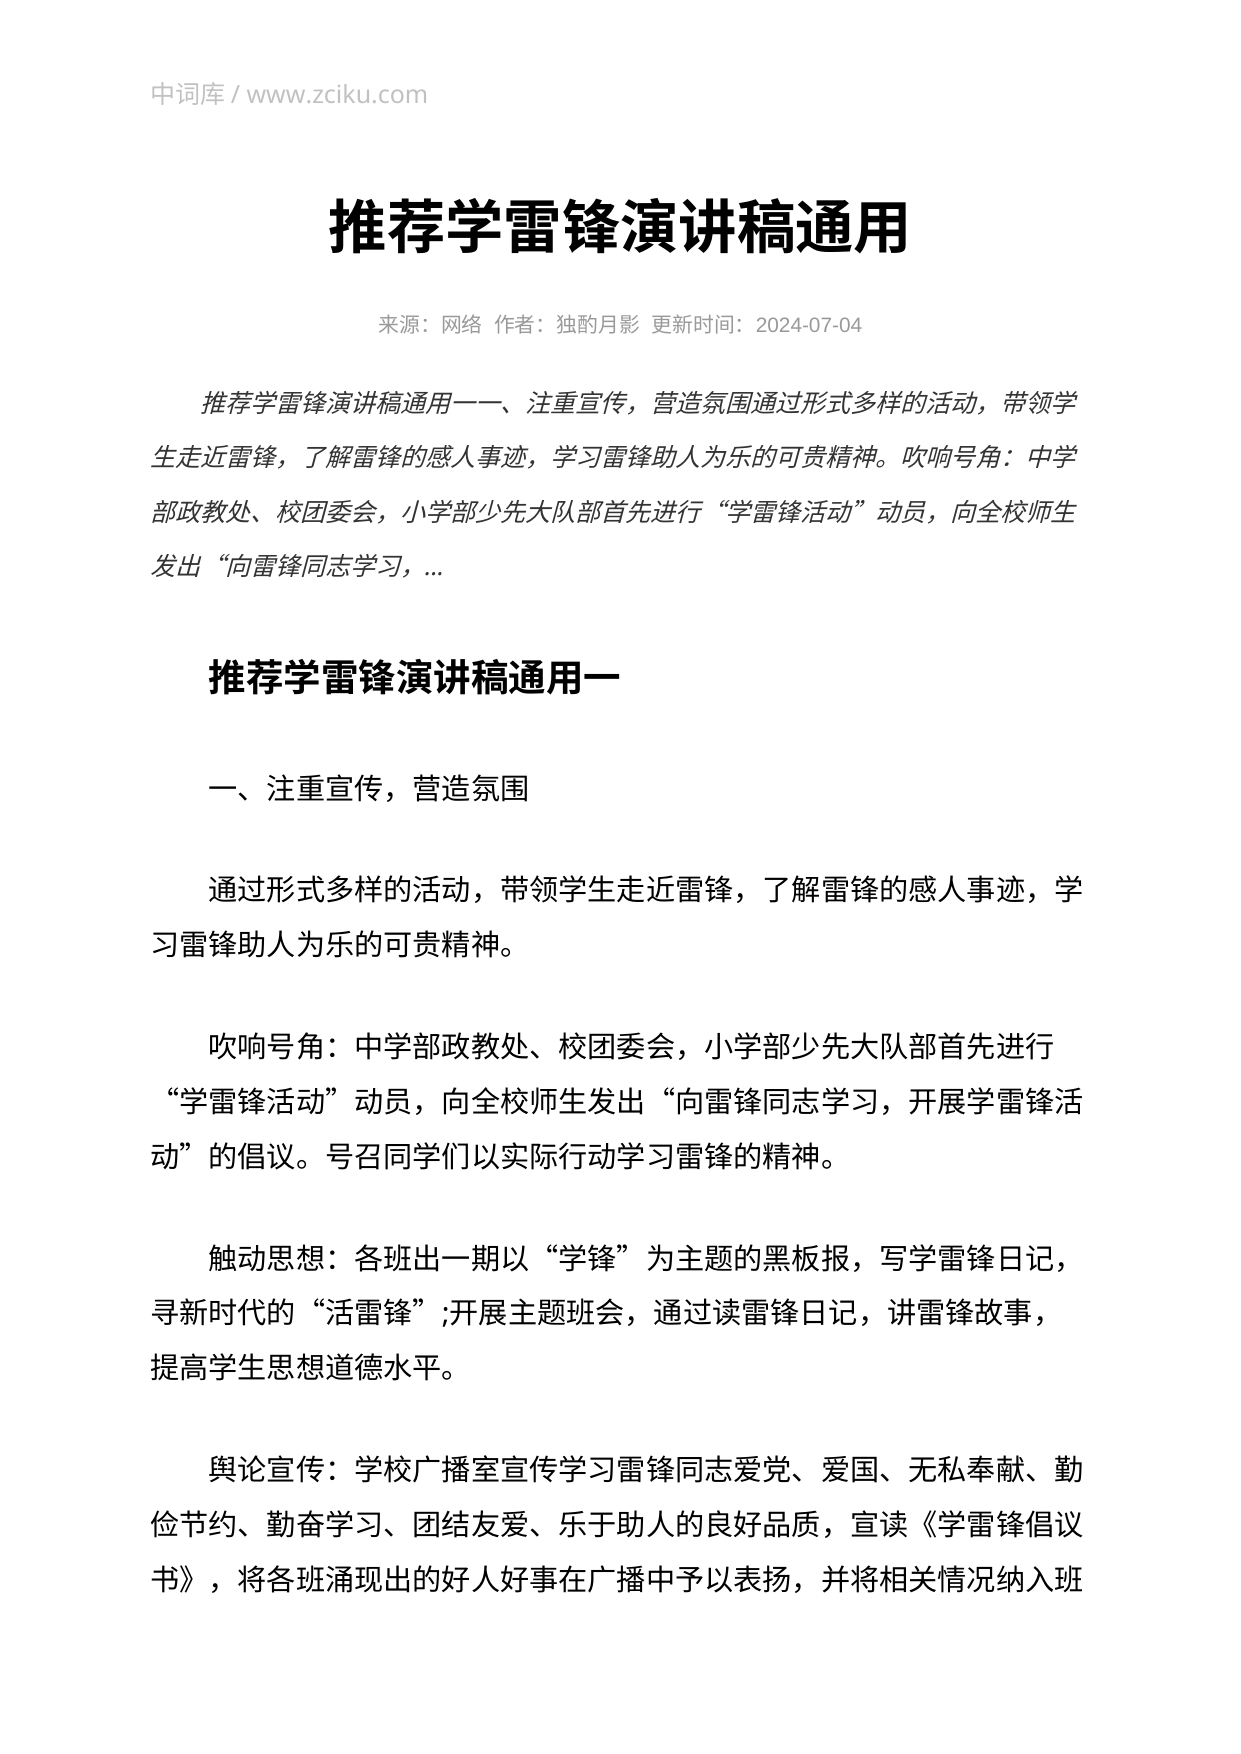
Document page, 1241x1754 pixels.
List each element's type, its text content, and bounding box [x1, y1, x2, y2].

text 触动思想：各班出一期以“学锋”为主题的黑板报，写学雷锋日记，寻新时代的“活雷锋”;开展主题班会，通过读雷锋日记，讲雷锋故事，提高学生思想道德水平。 [150, 1235, 1090, 1387]
text 吹响号角：中学部政教处、校团委会，小学部少先大队部首先进行“学雷锋活动”动员，向全校师生发出“向雷锋同志学习，开展学雷锋活动”的倡议。号召同学们以实际行动学习雷锋的精神。 [150, 1024, 1090, 1176]
subtitle 推荐学雷锋演讲稿通用 [150, 181, 1090, 266]
text 推荐学雷锋演讲稿通用一 [150, 648, 1090, 702]
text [150, 1447, 1090, 1599]
text 通过形式多样的活动，带领学生走近雷锋，了解雷锋的感人事迹，学习雷锋助人为乐的可贵精神。 [150, 867, 1090, 964]
text 推荐学雷锋演讲稿通用一一、注重宣传，营造氛围通过形式多样的活动，带领学生走近雷锋，了解雷锋的感人事迹，学习雷锋助人为乐的可贵精神。吹响号角：中学部政教处、校团委会，小学部少先大队部首先进行“学雷锋活动”动员，向全校师生发出“向雷锋同志学习，... [150, 383, 1090, 583]
text 一、注重宣传，营造氛围 [150, 765, 1090, 807]
text 来源：网络 作者：独酌月影 更新时间：2024-07-04 [150, 313, 1090, 337]
